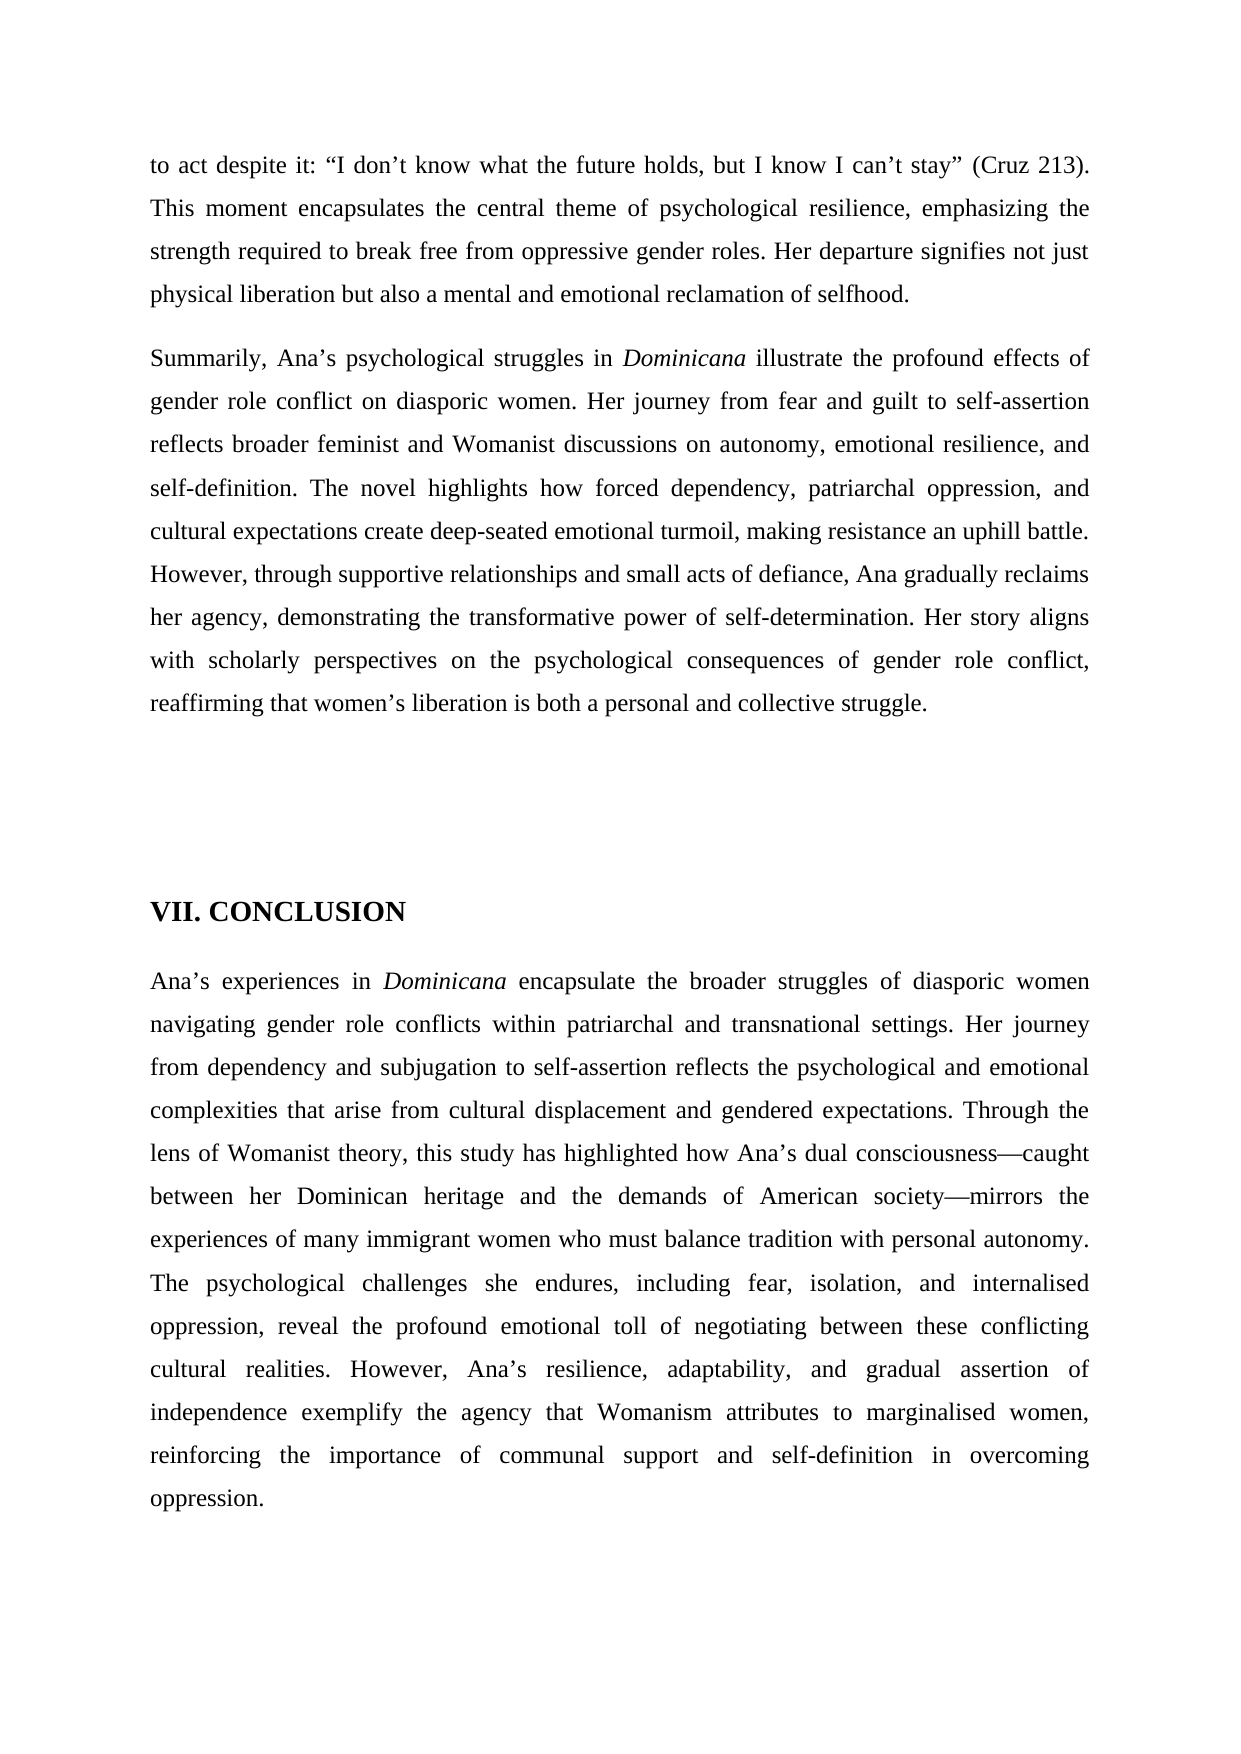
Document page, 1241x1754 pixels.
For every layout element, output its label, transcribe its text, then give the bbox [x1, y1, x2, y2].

text Summarily, Ana’s psychological struggles in Dominicana illustrate the profound effects of gender role conflict on diasporic women. Her journey from fear and guilt to self-assertion reflects broader feminist and Womanist discussions on autonomy, emotional resilience, and self-definition. The novel highlights how forced dependency, patriarchal oppression, and cultural expectations create deep-seated emotional turmoil, making resistance an uphill battle. However, through supportive relationships and small acts of defiance, Ana gradually reclaims her agency, demonstrating the transformative power of self-determination. Her story aligns with scholarly perspectives on the psychological consequences of gender role conflict, reaffirming that women’s liberation is both a personal and collective struggle. [150, 343, 1090, 717]
text Ana’s experiences in Dominicana encapsulate the broader struggles of diasporic women navigating gender role conflicts within patriarchal and transnational settings. Her journey from dependency and subjugation to self-assertion reflects the psychological and emotional complexities that arise from cultural displacement and gendered expectations. Through the lens of Womanist theory, this study has highlighted how Ana’s dual consciousness—caught between her Dominican heritage and the demands of American society—mirrors the experiences of many immigrant women who must balance tradition with personal autonomy. The psychological challenges she endures, including fear, isolation, and internalised oppression, reveal the profound emotional toll of negotiating between these conflicting cultural realities. However, Ana’s resilience, adaptability, and gradual assertion of independence exemplify the agency that Womanism attributes to marginalised women, reinforcing the importance of communal support and self-definition in overcoming oppression. [150, 966, 1090, 1512]
text VII. CONCLUSION [150, 894, 1090, 928]
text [150, 150, 1090, 308]
